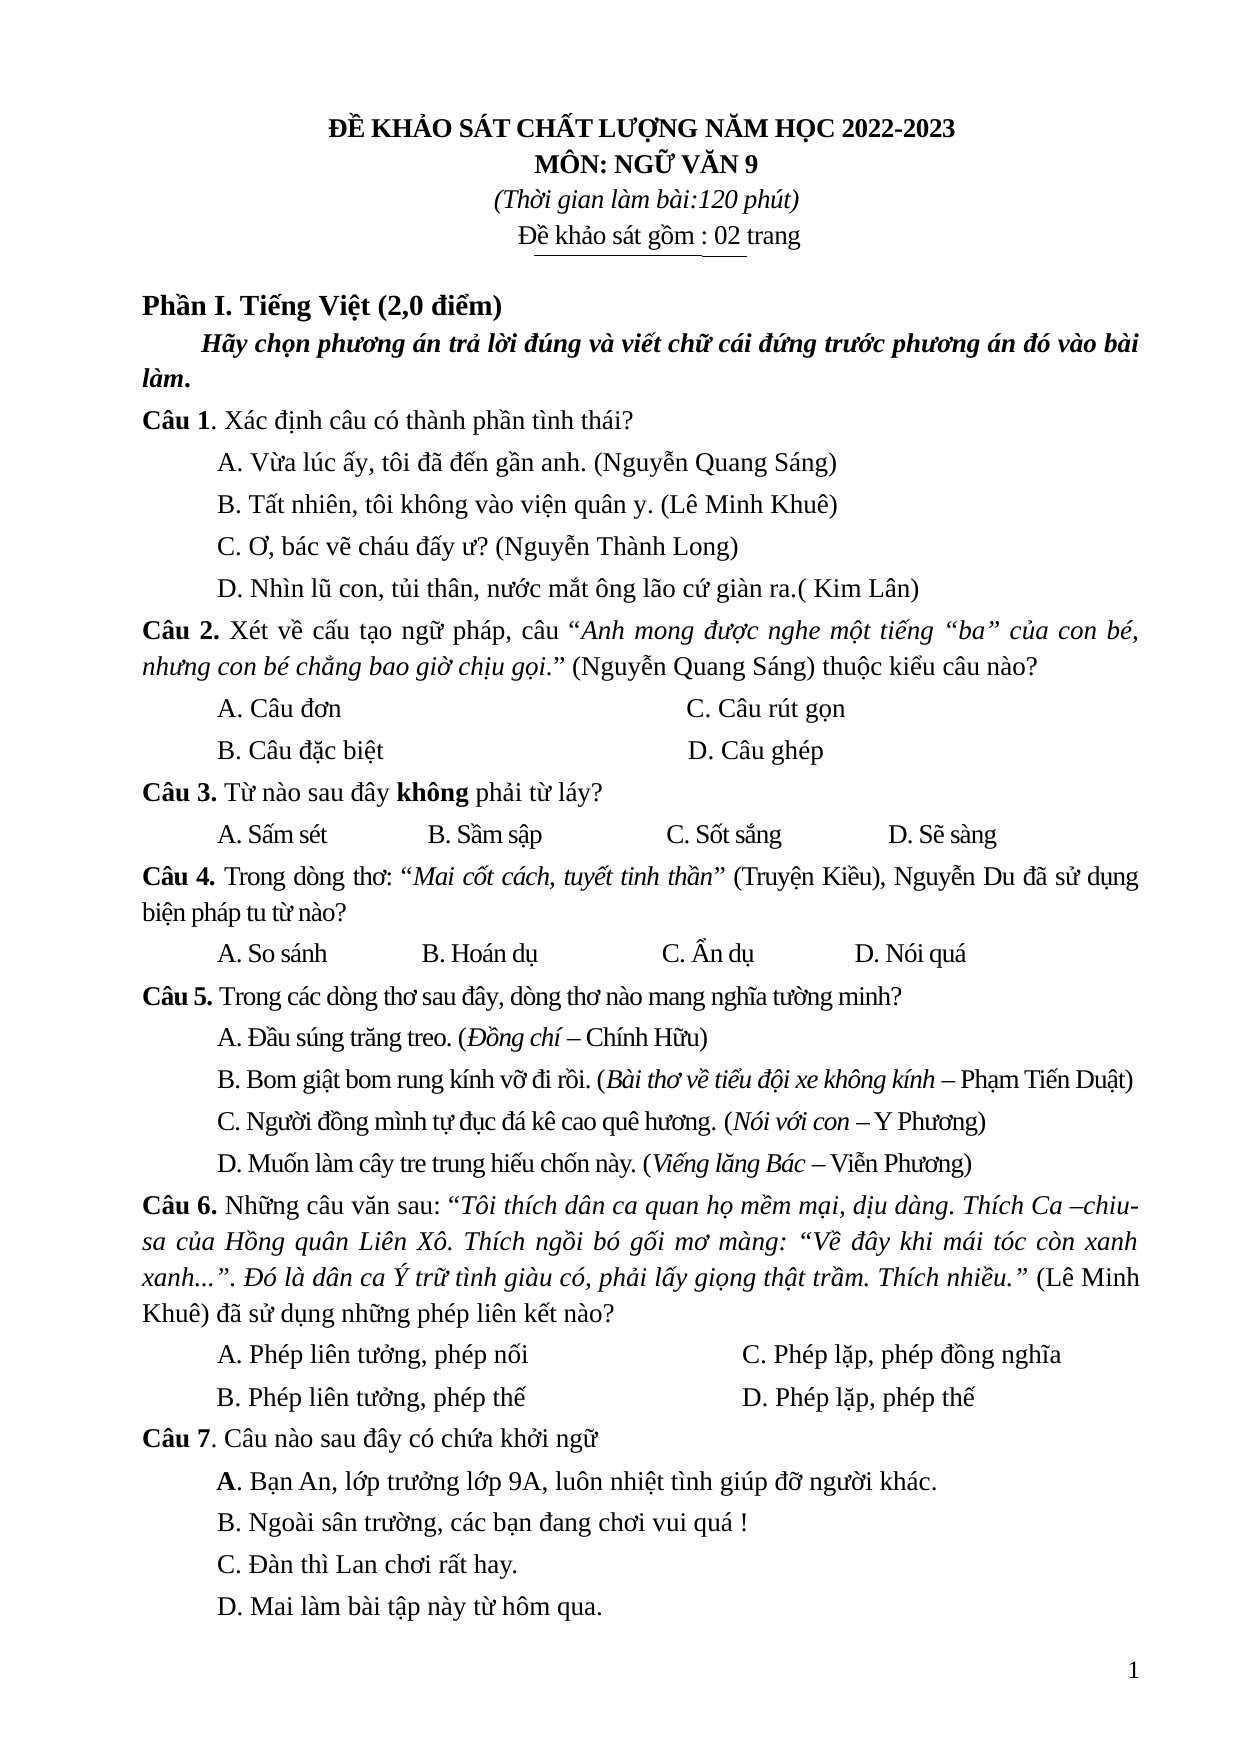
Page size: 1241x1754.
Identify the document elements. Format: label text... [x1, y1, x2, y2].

text B. Bom giật bom rung kính vỡ đi rồi. (Bài thơ về tiểu đội xe không kính – Phạm Tiến Duật) [142, 1063, 1140, 1095]
text A. Bạn An, lớp trưởng lớp 9A, luôn nhiệt tình giúp đỡ người khác. [142, 1464, 1140, 1496]
text Đề khảo sát gồm : 02 trang [179, 219, 1140, 251]
text Câu 7. Câu nào sau đây có chứa khởi ngữ [142, 1423, 1140, 1454]
text Câu 6. Những câu văn sau: “Tôi thích dân ca quan họ mềm mại, dịu dàng. Thích Ca –chiu- sa của Hồng quân Liên Xô. Thích ngồi bó gối mơ màng: “Về đây khi mái tóc còn xanh xanh...”. Đó là dân ca Ý trữ tình giàu có, phải lấy giọng thật trầm. Thích nhiều.” (Lê Minh Khuê) đã sử dụng những phép liên kết nào? [142, 1189, 1140, 1328]
text B. Phép liên tưởng, phép thế D. Phép lặp, phép thế [179, 1381, 1140, 1412]
text Câu 4. Trong dòng thơ: “Mai cốt cách, tuyết tinh thần” (Truyện Kiều), Nguyễn Du đã sử dụng biện pháp tu từ nào? [142, 860, 1140, 927]
list D. Nhìn lũ con, tủi thân, nước mắt ông lão cứ giàn ra.( Kim Lân) [217, 572, 1140, 603]
text MÔN: NGỮ VĂN 9 [129, 148, 1151, 179]
text ĐỀ KHẢO SÁT CHẤT LƯỢNG NĂM HỌC 2022-2023 [131, 112, 1151, 143]
text A. Sấm sét B. Sầm sập C. Sốt sắng D. Sẽ sàng [179, 818, 1140, 849]
text (Thời gian làm bài:120 phút) [129, 184, 1151, 215]
text C. Đàn thì Lan chơi rất hay. [179, 1548, 1140, 1580]
list C. Ơ, bác vẽ cháu đấy ư? (Nguyễn Thành Long) [217, 530, 1140, 561]
list A. So sánh B. Hoán dụ C. Ẩn dụ D. Nói quá [217, 938, 1140, 969]
text A. Câu đơn C. Câu rút gọn [179, 692, 1140, 723]
list A. Vừa lúc ấy, tôi đã đến gần anh. (Nguyễn Quang Sáng) [217, 446, 1140, 477]
text Phần I. Tiếng Việt (2,0 điểm) [142, 288, 1140, 322]
list Câu 2. Xét về cấu tạo ngữ pháp, câu “Anh mong được nghe một tiếng “ba” của con bé, nhưng con bé chẳng bao giờ chịu gọi.” (Nguyễn Quang Sáng) thuộc kiểu câu nào? [142, 614, 1140, 681]
text B. Câu đặc biệt D. Câu ghép [179, 734, 1140, 765]
text A. Đầu súng trăng treo. (Đồng chí – Chính Hữu) [142, 1022, 1140, 1053]
list Câu 5. Trong các dòng thơ sau đây, dòng thơ nào mang nghĩa tường minh? [142, 979, 1140, 1011]
list B. Tất nhiên, tôi không vào viện quân y. (Lê Minh Khuê) [217, 488, 1140, 519]
text Câu 1. Xác định câu có thành phần tình thái? [142, 404, 1140, 436]
text A. Phép liên tưởng, phép nối C. Phép lặp, phép đồng nghĩa [142, 1339, 1140, 1370]
text D. Mai làm bài tập này từ hôm qua. [179, 1591, 1140, 1622]
text Hãy chọn phương án trả lời đúng và viết chữ cái đứng trước phương án đó vào bài làm. [142, 327, 1140, 393]
text D. Muốn làm cây tre trung hiếu chốn này. (Viếng lăng Bác – Viễn Phương) [142, 1147, 1140, 1179]
text B. Ngoài sân trường, các bạn đang chơi vui quá ! [179, 1507, 1140, 1538]
text C. Người đồng mình tự đục đá kê cao quê hương. (Nói với con – Y Phương) [142, 1106, 1140, 1137]
text Câu 3. Từ nào sau đây không phải từ láy? [142, 776, 1140, 807]
